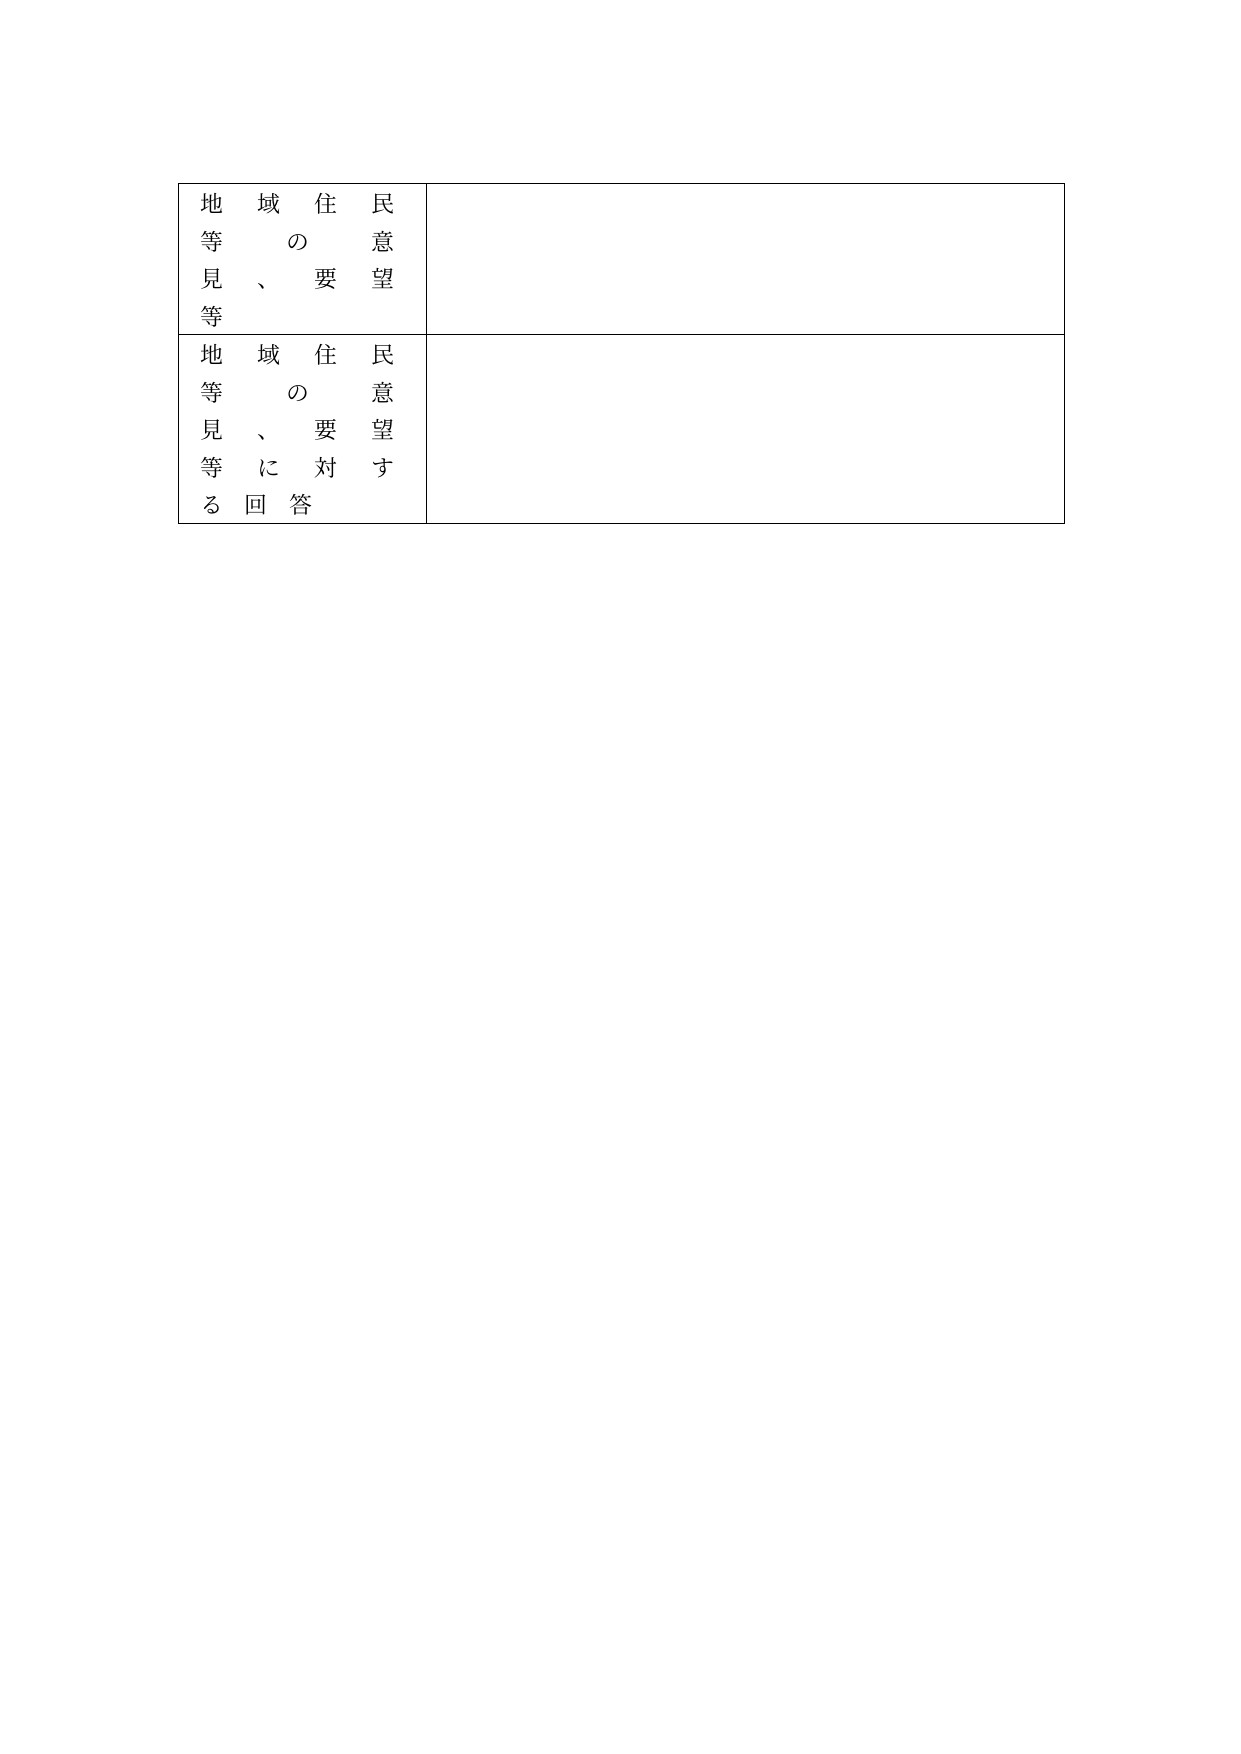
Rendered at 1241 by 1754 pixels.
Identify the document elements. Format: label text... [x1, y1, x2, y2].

table_cell [427, 184, 1064, 334]
table_cell 地域住民等の意見、要望等 [179, 184, 426, 334]
table_cell [427, 335, 1064, 523]
table_cell 地域住民等の意見、要望等に対する回答 [179, 335, 426, 523]
